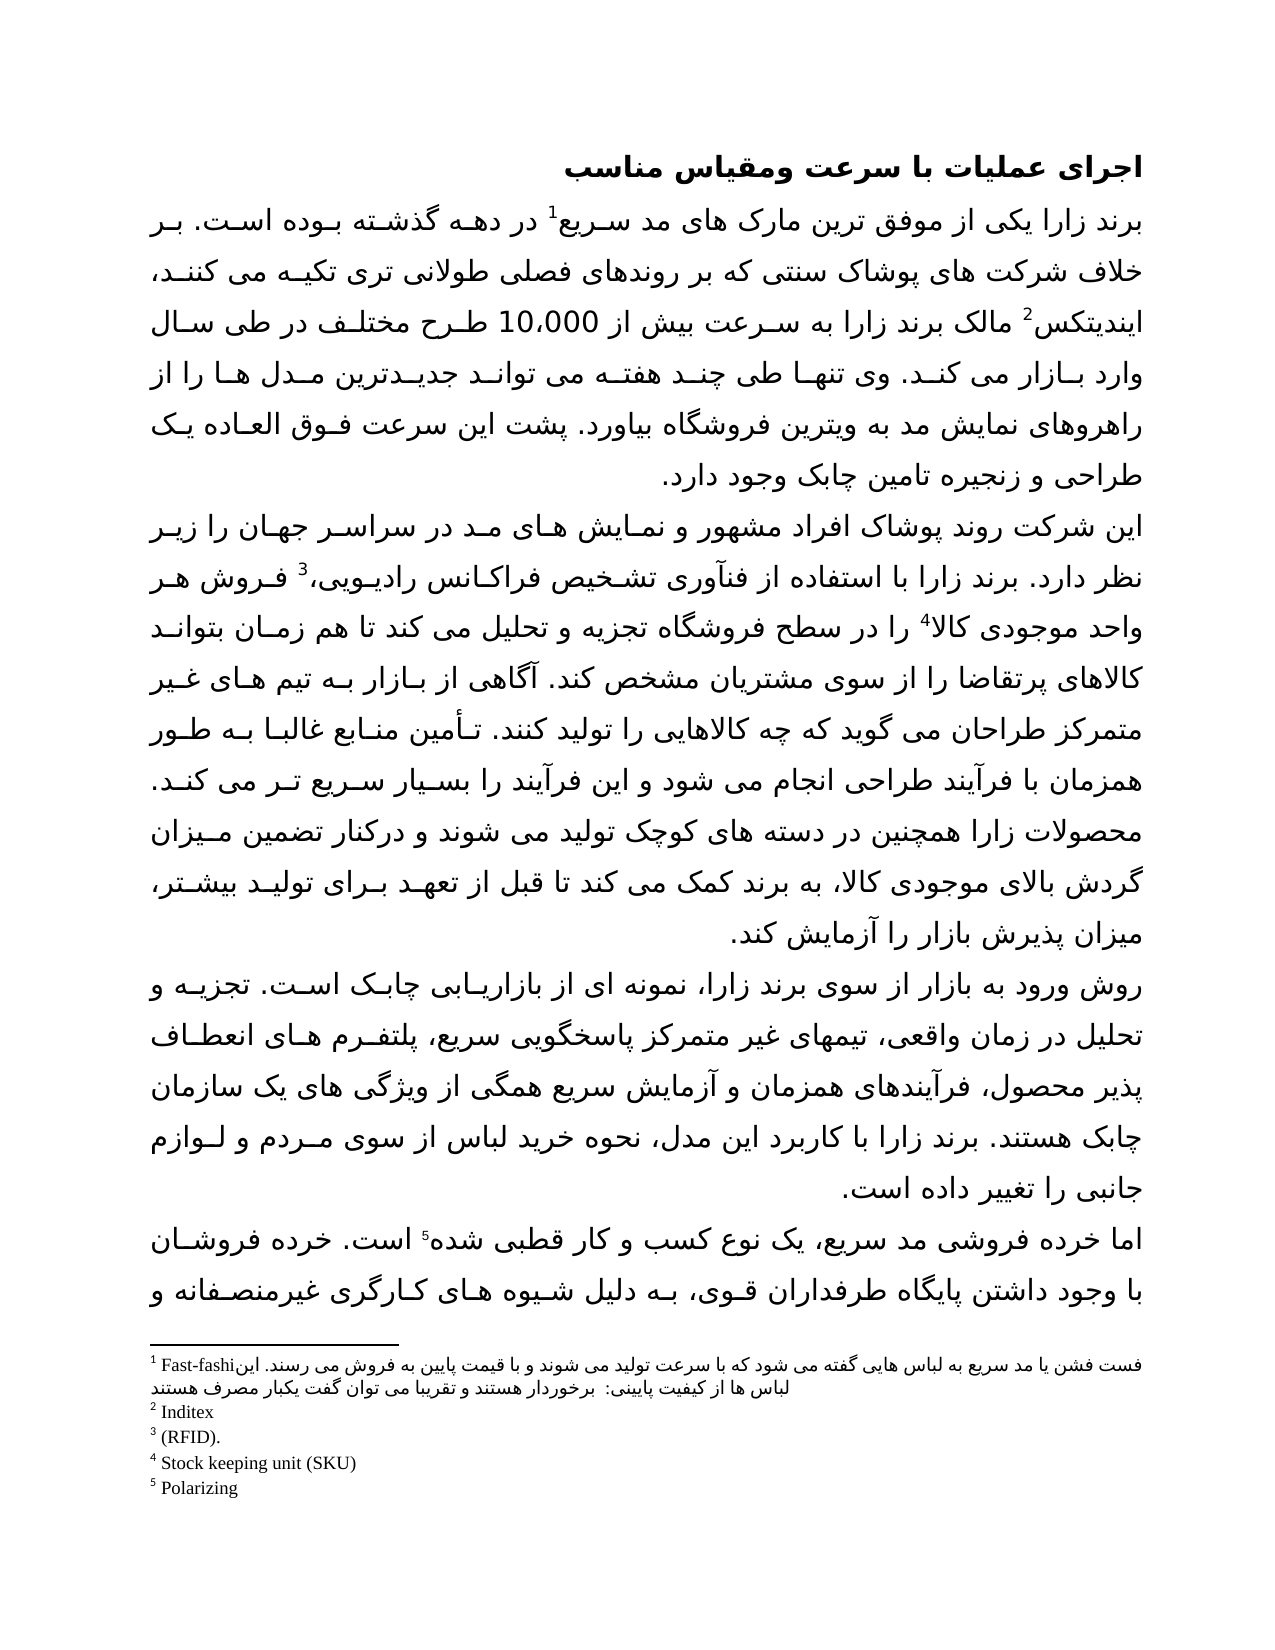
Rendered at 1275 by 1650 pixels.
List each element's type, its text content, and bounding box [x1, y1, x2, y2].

text برند زارا یکی از موفق ترین مارک های مد سریع در دهه گذشته بوده است. بر خلاف شرکت های پوشاک سنتی که بر روندهای فصلی طولانی تری تکیه می کنند، ایندیتکس مالک برند زارا به سرعت بیش از 10،000 طرح مختلف در طی سال وارد بازار می کند. وی تنها طی چند هفته می تواند جدیدترین مدل ها را از راهروهای نمایش مد به ویترین فروشگاه بیاورد. پشت این سرعت فوق العاده یک طراحی و زنجیره تامین چابک وجود دارد. [150, 203, 1144, 492]
text روش ورود به بازار از سوی برند زارا، نمونه ای از بازاریابی چابک است. تجزیه و تحلیل در زمان واقعی، تیمهای غیر متمرکز پاسخگویی سریع، پلتفرم های انعطاف پذیر محصول، فرآیندهای همزمان و آزمایش سریع همگی از ویژگی های یک سازمان چابک هستند. برند زارا با کاربرد این مدل، نحوه خرید لباس از سوی مردم و لوازم جانبی را تغییر داده است. [150, 967, 1144, 1205]
text این شرکت روند پوشاک افراد مشهور و نمایش های مد در سراسر جهان را زیر نظر دارد. برند زارا با استفاده از فنآوری تشخیص فراکانس رادیویی، فروش هر واحد موجودی کالا را در سطح فروشگاه تجزیه و تحلیل می کند تا هم زمان بتواند کالاهای پرتقاضا را از سوی مشتریان مشخص کند. آگاهی از بازار به تیم های غیر متمرکز طراحان می گوید که چه کالاهایی را تولید کنند. تأمین منابع غالبا به طور همزمان با فرآیند طراحی انجام می شود و این فرآیند را بسیار سریع تر می کند. محصولات زارا همچنین در دسته های کوچک تولید می شوند و درکنار تضمین میزان گردش بالای موجودی کالا، به برند کمک می کند تا قبل از تعهد برای تولید بیشتر، میزان پذیرش بازار را آزمایش کند. [150, 509, 1144, 950]
text اجرای عملیات با سرعت ومقیاس مناسب [159, 150, 1144, 184]
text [150, 1222, 1144, 1307]
